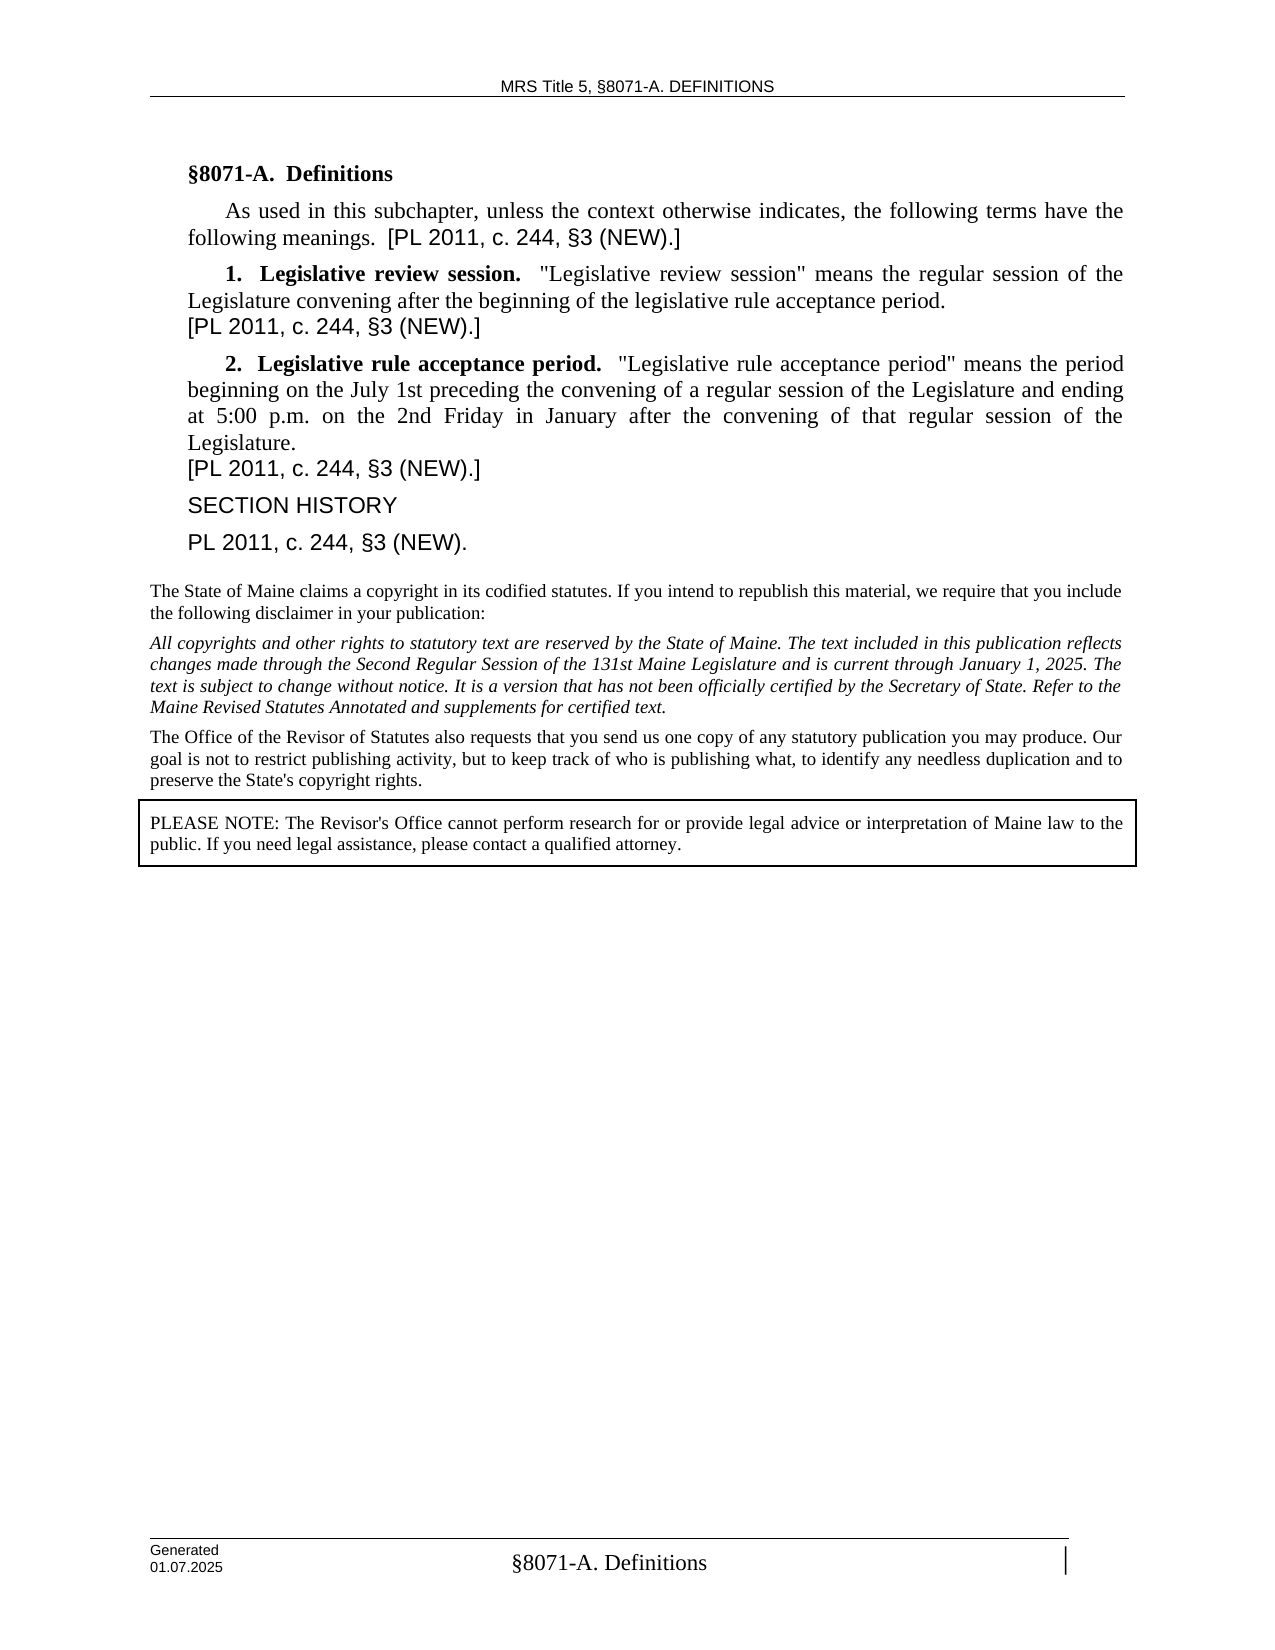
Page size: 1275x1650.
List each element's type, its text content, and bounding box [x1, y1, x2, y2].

text [PL 2011, c. 244, §3 (NEW).] [187, 313, 1125, 339]
text PLEASE NOTE: The Revisor's Office cannot perform research for or provide legal advice or interpretation of Maine law to the public. If you need legal assistance, please contact a qualified attorney. [140, 801, 1135, 865]
text SECTION HISTORY [187, 492, 1125, 518]
text §8071-A. Definitions [187, 160, 1125, 187]
text PL 2011, c. 244, §3 (NEW). [187, 529, 1125, 555]
text As used in this subchapter, unless the context otherwise indicates, the following terms have the following meanings. [PL 2011, c. 244, §3 (NEW).] [187, 197, 1125, 250]
text [PL 2011, c. 244, §3 (NEW).] [187, 455, 1125, 482]
text 2. Legislative rule acceptance period. "Legislative rule acceptance period" means the period beginning on the July 1st preceding the convening of a regular session of the Legislature and ending at 5:00 p.m. on the 2nd Friday in January after the convening of that regular session of the Legislature. [187, 350, 1125, 455]
text The State of Maine claims a copyright in its codified statutes. If you intend to republish this material, we require that you include the following disclaimer in your publication: [150, 580, 1125, 623]
text All copyrights and other rights to statutory text are reserved by the State of Maine. The text included in this publication reflects changes made through the Second Regular Session of the 131st Maine Legislature and is current through January 1, 2025 . The text is subject to change without notice. It is a version that has not been officially certified by the Secretary of State. Refer to the Maine Revised Statutes Annotated and supplements for certified text. [150, 632, 1125, 718]
text The Office of the Revisor of Statutes also requests that you send us one copy of any statutory publication you may produce. Our goal is not to restrict publishing activity, but to keep track of who is publishing what, to identify any needless duplication and to preserve the State's copyright rights. [150, 726, 1125, 791]
text 1. Legislative review session. "Legislative review session" means the regular session of the Legislature convening after the beginning of the legislative rule acceptance period. [187, 260, 1125, 313]
